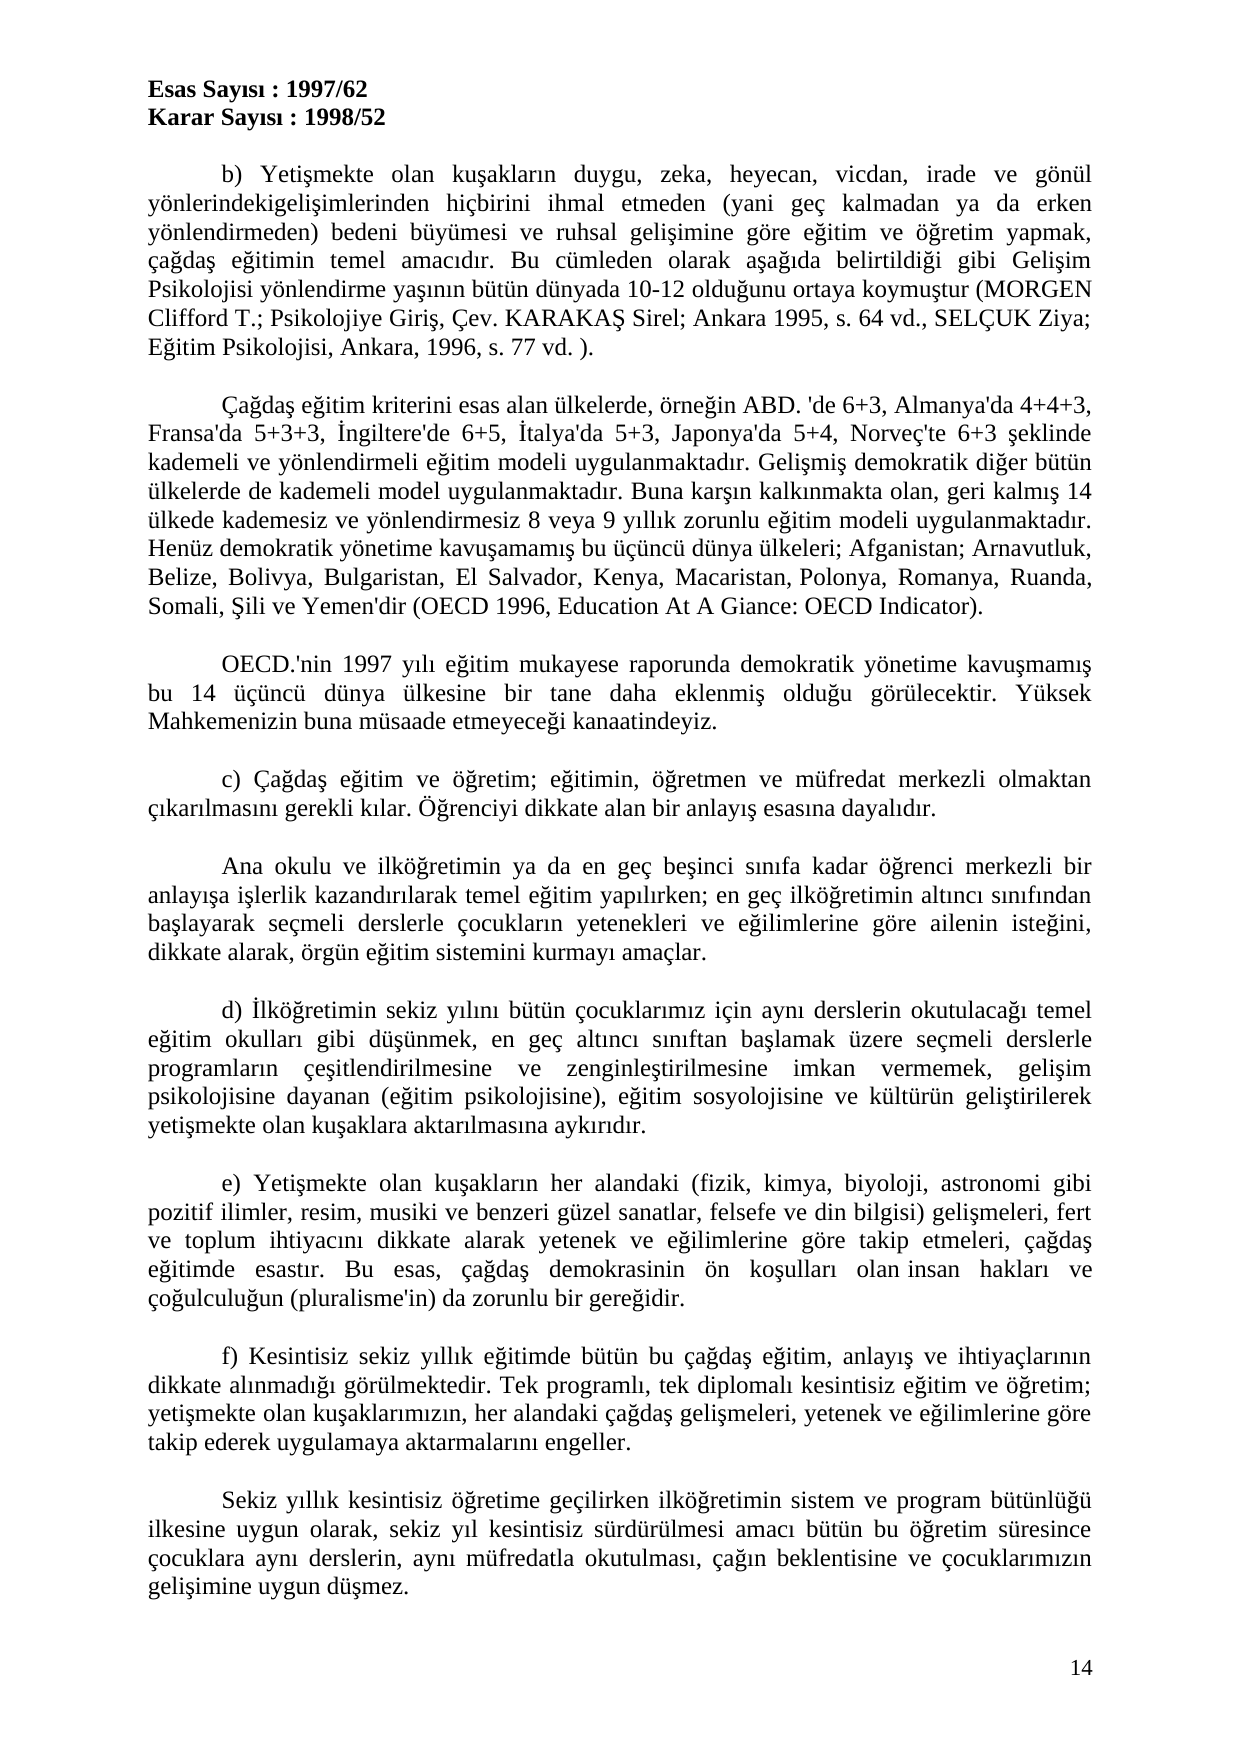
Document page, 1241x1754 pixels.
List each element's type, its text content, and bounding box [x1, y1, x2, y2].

text f) Kesintisiz sekiz yıllık eğitimde bütün bu çağdaş eğitim, anlayış ve ihtiyaçlarının dikkate alınmadığı görülmektedir. Tek programlı, tek diplomalı kesintisiz eğitim ve öğretim; yetişmekte olan kuşaklarımızın, her alandaki çağdaş gelişmeleri, yetenek ve eğilimlerine göre takip ederek uygulamaya aktarmalarını engeller. [148, 1341, 1093, 1456]
text b) Yetişmekte olan kuşakların duygu, zeka, heyecan, vicdan, irade ve gönül yönlerindekigelişimlerinden hiçbirini ihmal etmeden (yani geç kalmadan ya da erken yönlendirmeden) bedeni büyümesi ve ruhsal gelişimine göre eğitim ve öğretim yapmak, çağdaş eğitimin temel amacıdır. Bu cümleden olarak aşağıda belirtildiği gibi Gelişim Psikolojisi yönlendirme yaşının bütün dünyada 10-12 olduğunu ortaya koymuştur (MORGEN Clifford T.; Psikolojiye Giriş, Çev. KARAKAŞ Sirel; Ankara 1995, s. 64 vd., SELÇUK Ziya; Eğitim Psikolojisi, Ankara, 1996, s. 77 vd. ). [148, 159, 1093, 361]
text c) Çağdaş eğitim ve öğretim; eğitimin, öğretmen ve müfredat merkezli olmaktan çıkarılmasını gerekli kılar. Öğrenciyi dikkate alan bir anlayış esasına dayalıdır. [148, 764, 1093, 822]
text d) İlköğretimin sekiz yılını bütün çocuklarımız için aynı derslerin okutulacağı temel eğitim okulları gibi düşünmek, en geç altıncı sınıftan başlamak üzere seçmeli derslerle programların çeşitlendirilmesine ve zenginleştirilmesine imkan vermemek, gelişim psikolojisine dayanan (eğitim psikolojisine), eğitim sosyolojisine ve kültürün geliştirilerek yetişmekte olan kuşaklara aktarılmasına aykırıdır. [148, 995, 1093, 1139]
text OECD.'nin 1997 yılı eğitim mukayese raporunda demokratik yönetime kavuşmamış bu 14 üçüncü dünya ülkesine bir tane daha eklenmiş olduğu görülecektir. Yüksek Mahkemenizin buna müsaade etmeyeceği kanaatindeyiz. [148, 649, 1093, 735]
text Çağdaş eğitim kriterini esas alan ülkelerde, örneğin ABD. 'de 6+3, Almanya'da 4+4+3, Fransa'da 5+3+3, İngiltere'de 6+5, İtalya'da 5+3, Japonya'da 5+4, Norveç'te 6+3 şeklinde kademeli ve yönlendirmeli eğitim modeli uygulanmaktadır. Gelişmiş demokratik diğer bütün ülkelerde de kademeli model uygulanmaktadır. Buna karşın kalkınmakta olan, geri kalmış 14 ülkede kademesiz ve yönlendirmesiz 8 veya 9 yıllık zorunlu eğitim modeli uygulanmaktadır. Henüz demokratik yönetime kavuşamamış bu üçüncü dünya ülkeleri; Afganistan; Arnavutluk, Belize, Bolivya, Bulgaristan, El Salvador, Kenya, Macaristan, Polonya, Romanya, Ruanda, Somali, Şili ve Yemen'dir (OECD 1996, Education At A Giance: OECD Indicator). [148, 390, 1093, 620]
text e) Yetişmekte olan kuşakların her alandaki (fizik, kimya, biyoloji, astronomi gibi pozitif ilimler, resim, musiki ve benzeri güzel sanatlar, felsefe ve din bilgisi) gelişmeleri, fert ve toplum ihtiyacını dikkate alarak yetenek ve eğilimlerine göre takip etmeleri, çağdaş eğitimde esastır. Bu esas, çağdaş demokrasinin ön koşulları olan insan hakları ve çoğulculuğun (pluralisme'in) da zorunlu bir gereğidir. [148, 1168, 1093, 1312]
text Sekiz yıllık kesintisiz öğretime geçilirken ilköğretimin sistem ve program bütünlüğü ilkesine uygun olarak, sekiz yıl kesintisiz sürdürülmesi amacı bütün bu öğretim süresince çocuklara aynı derslerin, aynı müfredatla okutulması, çağın beklentisine ve çocuklarımızın gelişimine uygun düşmez. [148, 1485, 1093, 1600]
text Ana okulu ve ilköğretimin ya da en geç beşinci sınıfa kadar öğrenci merkezli bir anlayışa işlerlik kazandırılarak temel eğitim yapılırken; en geç ilköğretimin altıncı sınıfından başlayarak seçmeli derslerle çocukların yetenekleri ve eğilimlerine göre ailenin isteğini, dikkate alarak, örgün eğitim sistemini kurmayı amaçlar. [148, 851, 1093, 966]
